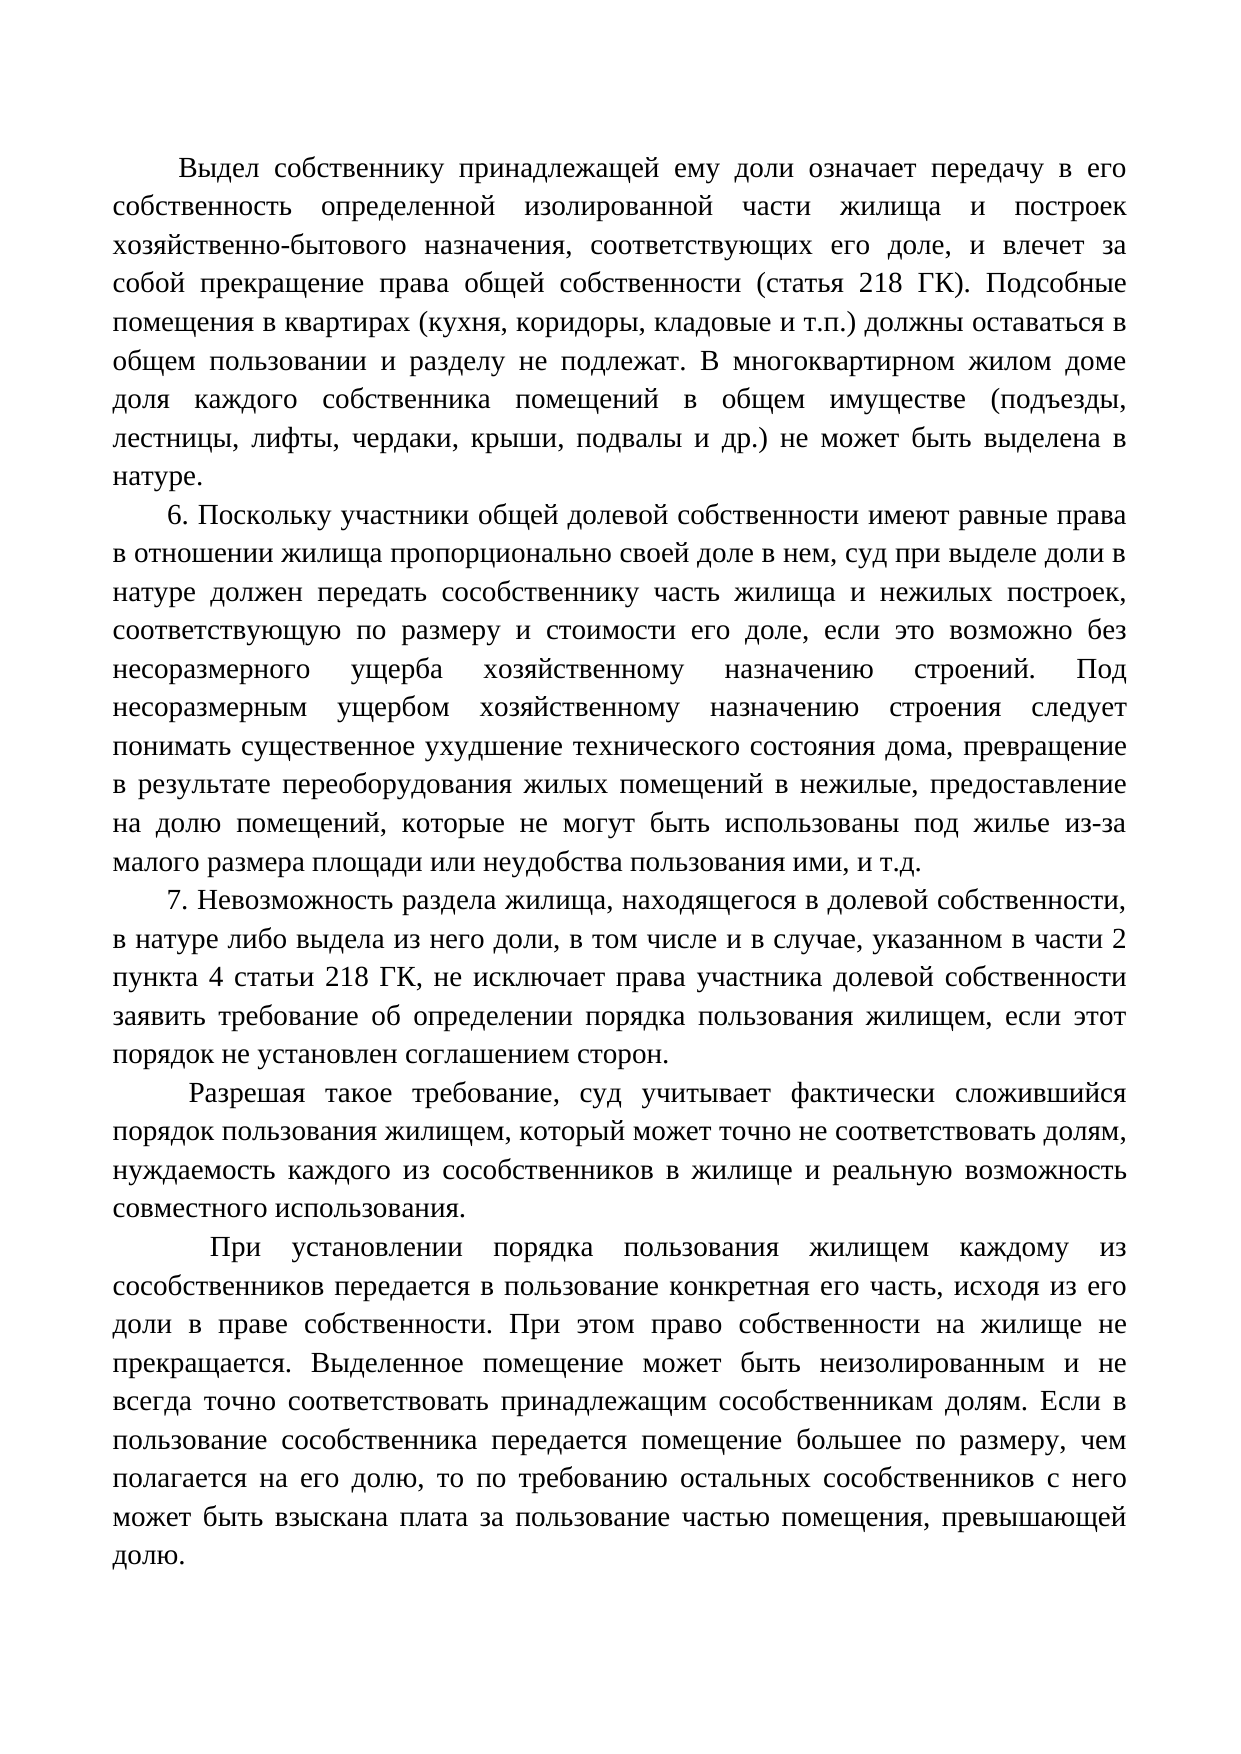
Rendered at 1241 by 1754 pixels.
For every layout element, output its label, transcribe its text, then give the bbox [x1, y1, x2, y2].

text При установлении порядка пользования жилищем каждому из сособственников передается в пользование конкретная его часть, исходя из его доли в праве собственности. При этом право собственности на жилище не прекращается. Выделенное помещение может быть неизолированным и не всегда точно соответствовать принадлежащим сособственникам долям. Если в пользование сособственника передается помещение большее по размеру, чем полагается на его долю, то по требованию остальных сособственников с него может быть взыскана плата за пользование частью помещения, превышающей долю. [112, 1229, 1128, 1571]
text Разрешая такое требование, суд учитывает фактически сложившийся порядок пользования жилищем, который может точно не соответствовать долям, нуждаемость каждого из сособственников в жилище и реальную возможность совместного использования. [112, 1075, 1128, 1224]
text 6. Поскольку участники общей долевой собственности имеют равные права в отношении жилища пропорционально своей доле в нем, суд при выделе доли в натуре должен передать сособственнику часть жилища и нежилых построек, соответствующую по размеру и стоимости его доле, если это возможно без несоразмерного ущерба хозяйственному назначению строений. Под несоразмерным ущербом хозяйственному назначению строения следует понимать существенное ухудшение технического состояния дома, превращение в результате переоборудования жилых помещений в нежилые, предоставление на долю помещений, которые не могут быть использованы под жилье из-за малого размера площади или неудобства пользования ими, и т.д. [112, 497, 1128, 877]
text Выдел собственнику принадлежащей ему доли означает передачу в его собственность определенной изолированной части жилища и построек хозяйственно-бытового назначения, соответствующих его доле, и влечет за собой прекращение права общей собственности (статья 218 ГК). Подсобные помещения в квартирах (кухня, коридоры, кладовые и т.п.) должны оставаться в общем пользовании и разделу не подлежат. В многоквартирном жилом доме доля каждого собственника помещений в общем имуществе (подъезды, лестницы, лифты, чердаки, крыши, подвалы и др.) не может быть выделена в натуре. [112, 150, 1128, 492]
text 7. Невозможность раздела жилища, находящегося в долевой собственности, в натуре либо выдела из него доли, в том числе и в случае, указанном в части 2 пункта 4 статьи 218 ГК, не исключает права участника долевой собственности заявить требование об определении порядка пользования жилищем, если этот порядок не установлен соглашением сторон. [112, 882, 1128, 1070]
